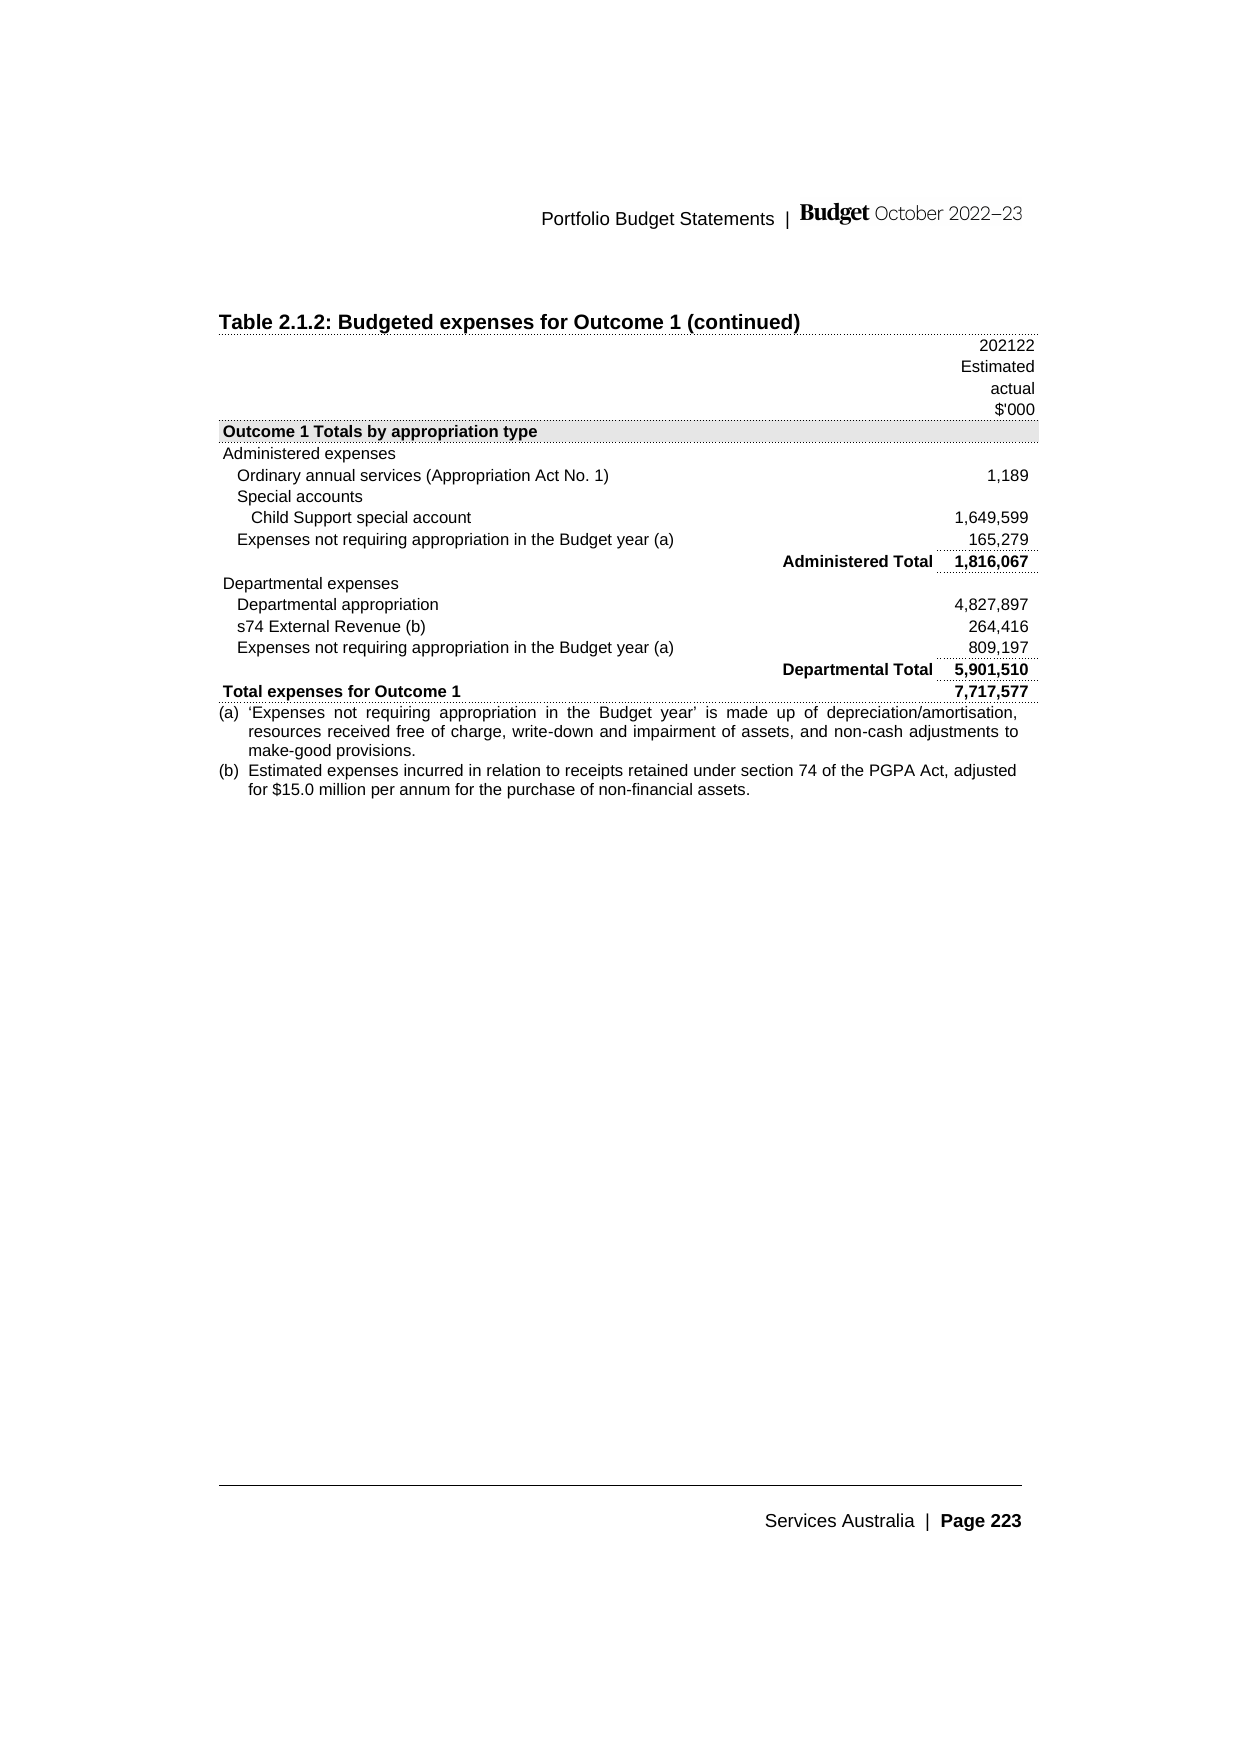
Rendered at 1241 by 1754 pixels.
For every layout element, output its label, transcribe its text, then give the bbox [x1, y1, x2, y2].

list Estimated expenses incurred in relation to receipts retained under section 74 of the PGPA Act, adjusted for $15.0 million per annum for the purchase of non-financial assets. [218, 760, 1019, 799]
picture [800, 197, 1022, 226]
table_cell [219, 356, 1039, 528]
list ‘Expenses not requiring appropriation in the Budget year’ is made up of depreciation/amortisation, resources received free of charge, write-down and impairment of assets, and non-cash adjustments to make-good provisions. [218, 703, 1019, 760]
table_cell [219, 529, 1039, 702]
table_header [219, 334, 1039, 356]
subtitle Table 2.1.2: Budgeted expenses for Outcome 1 (continued) [218, 310, 981, 334]
